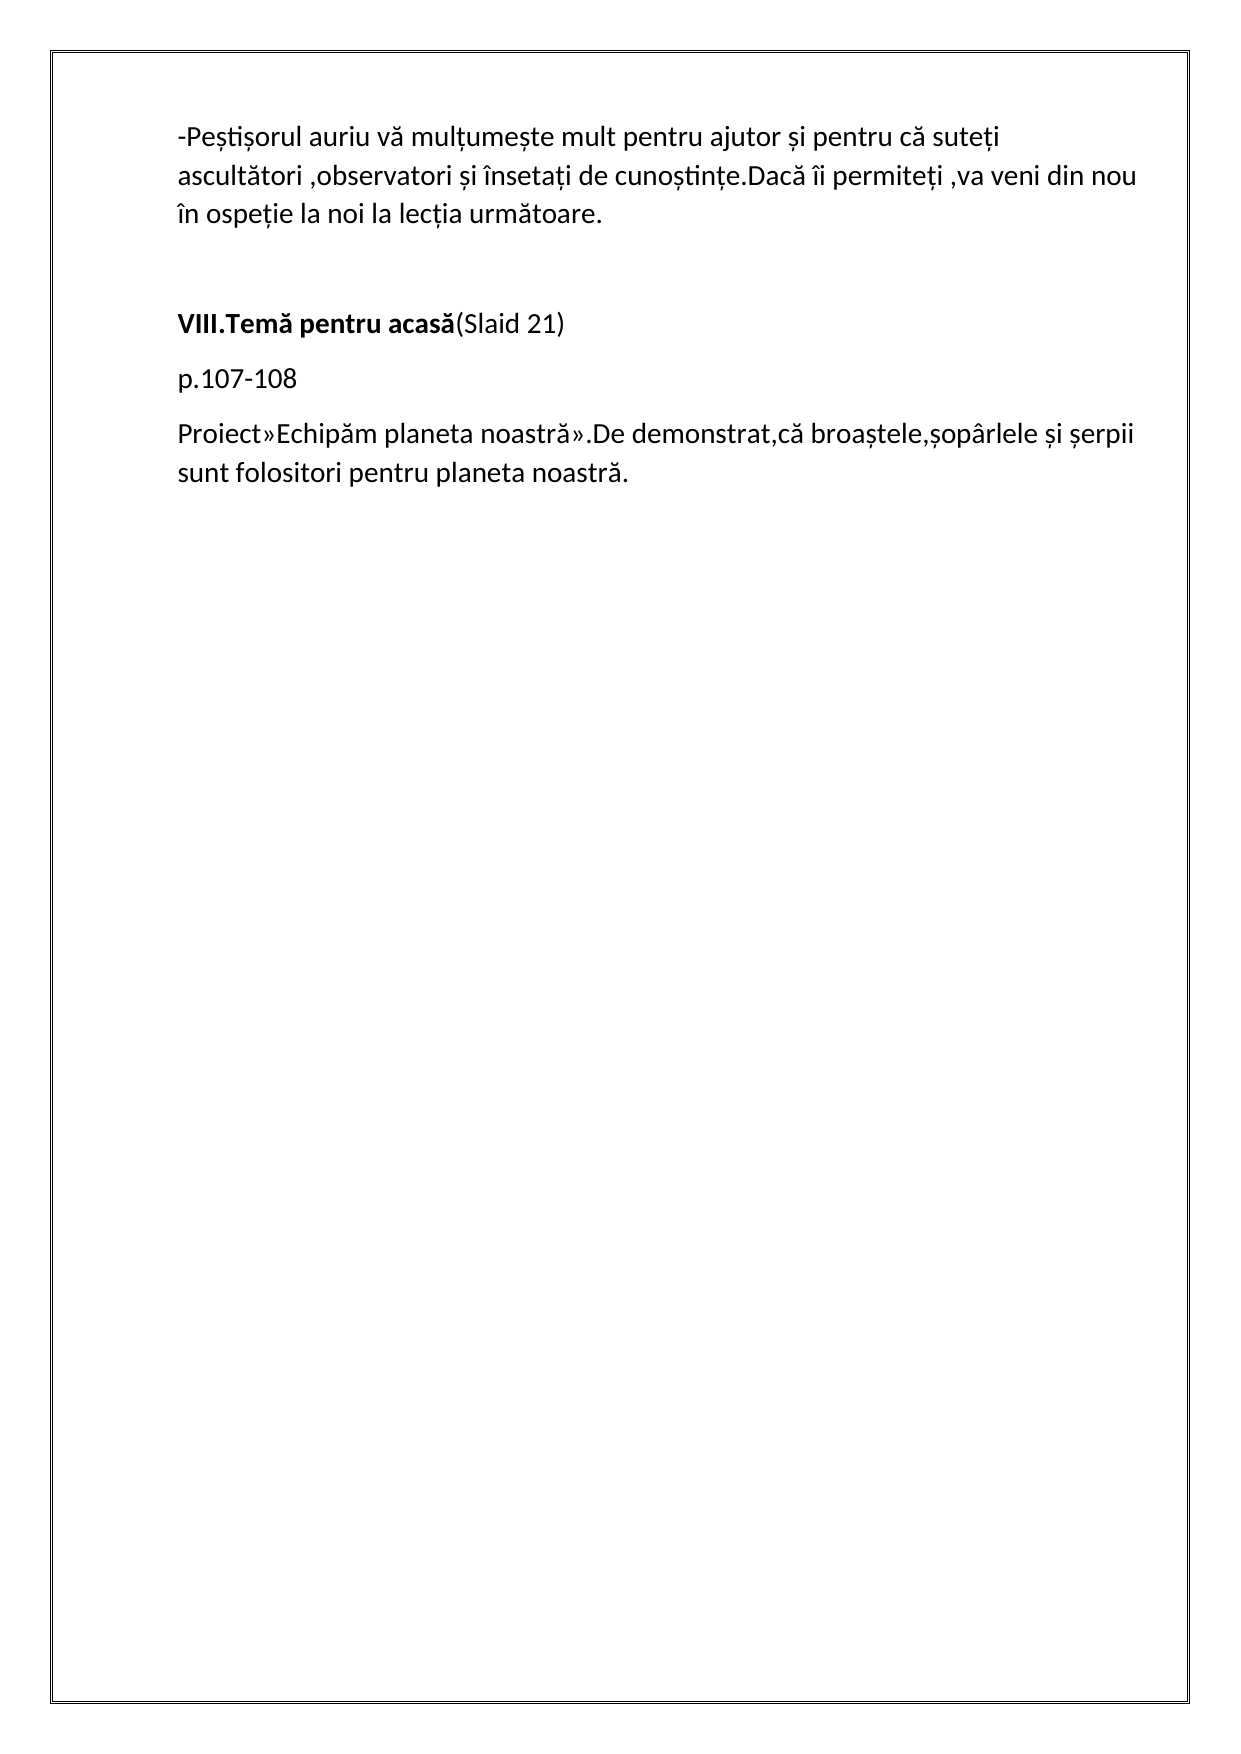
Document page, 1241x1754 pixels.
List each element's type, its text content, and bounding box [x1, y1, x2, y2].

text p.107-108 [177, 360, 1152, 396]
text VIII.Temă pentru acasă(Slaid 21) [177, 305, 1152, 341]
text Proiect»Echipăm planeta noastră».De demonstrat,că broaștele,șopârlele și șerpii sunt folositori pentru planeta noastră. [177, 415, 1152, 489]
text -Peștișorul auriu vă mulțumește mult pentru ajutor și pentru că suteți ascultători ,observatori și însetați de cunoștințe.Dacă îi permiteți ,va veni din nou în ospeție la noi la lecția următoare. [177, 118, 1152, 231]
